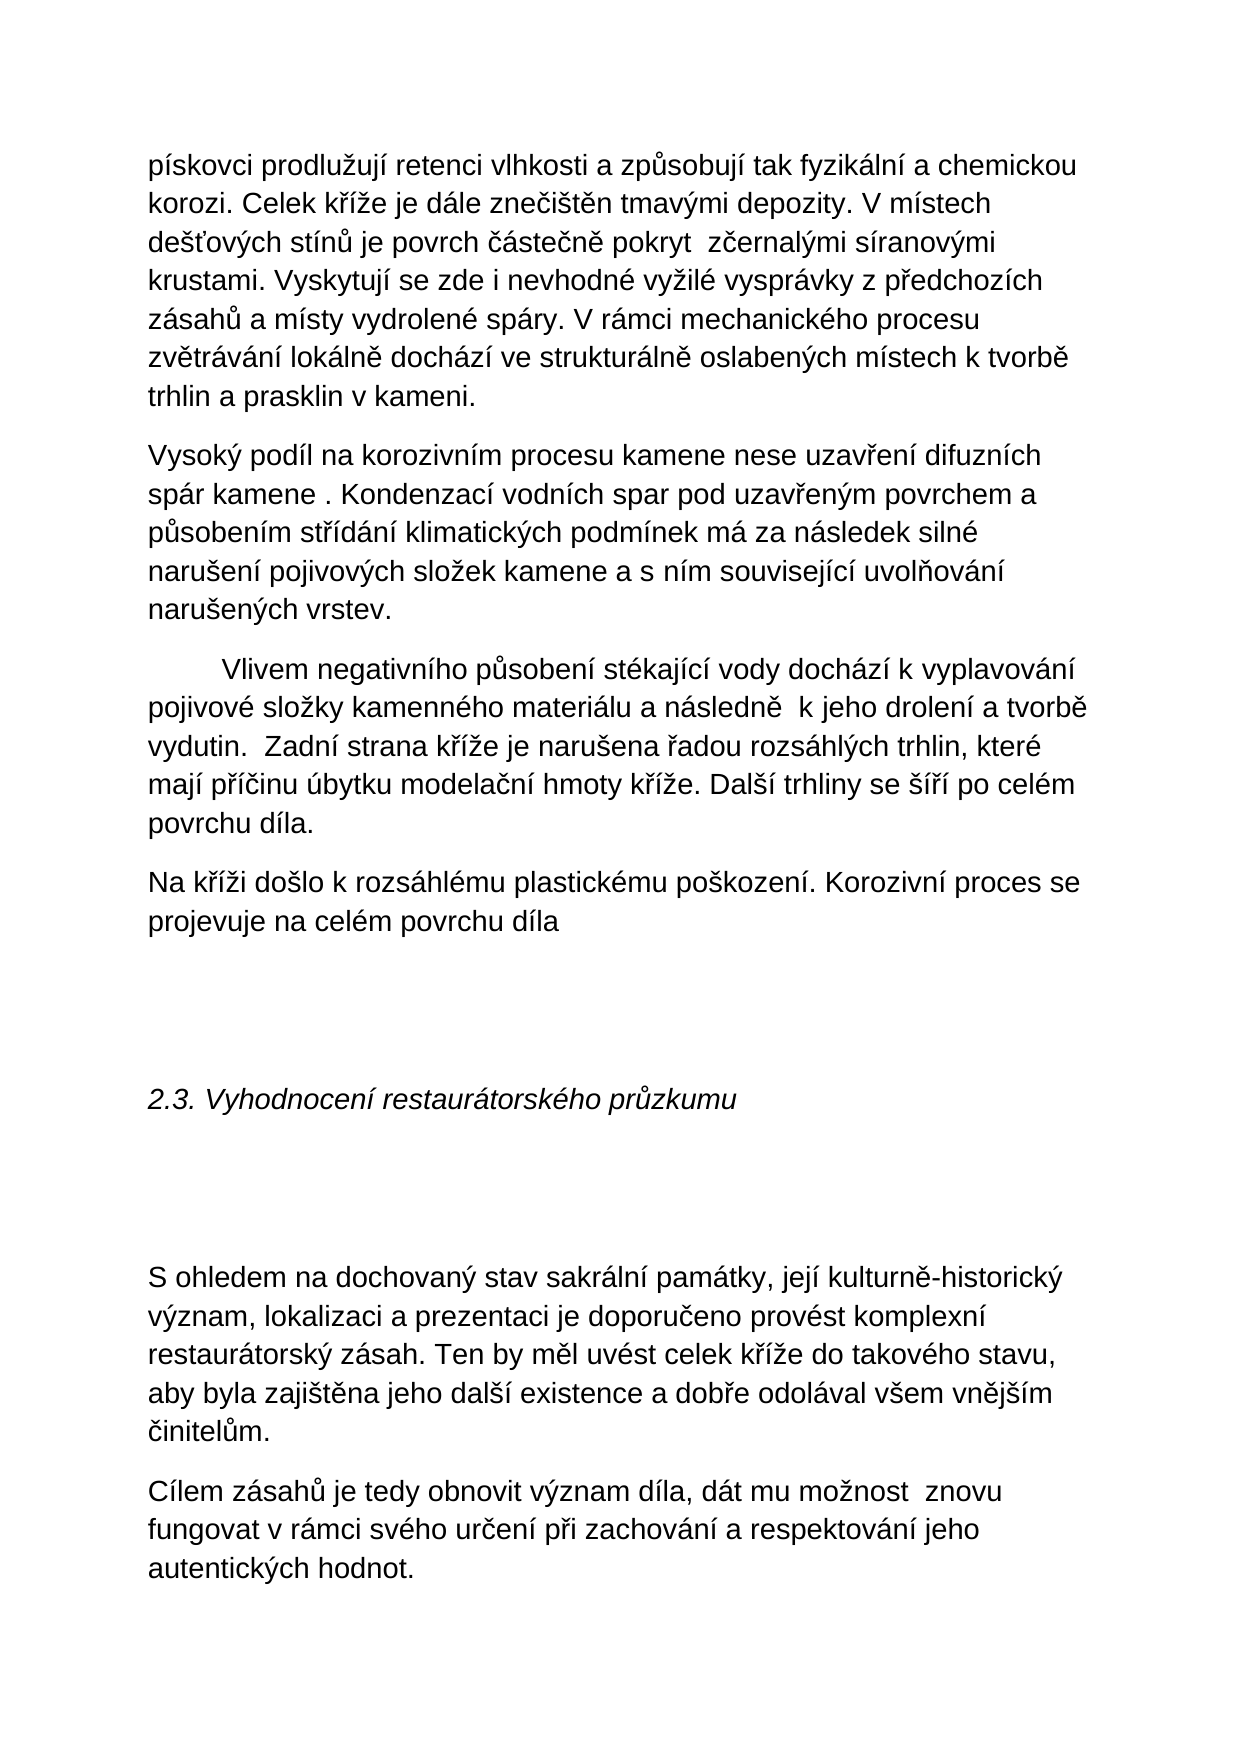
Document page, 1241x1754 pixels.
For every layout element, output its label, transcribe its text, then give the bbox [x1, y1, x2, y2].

text Cílem zásahů je tedy obnovit význam díla, dát mu možnost znovu fungovat v rámci svého určení při zachování a respektování jeho autentických hodnot. [148, 1474, 1093, 1584]
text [148, 148, 1093, 412]
text Vlivem negativního působení stékající vody dochází k vyplavování pojivové složky kamenného materiálu a následně k jeho drolení a tvorbě vydutin. Zadní strana kříže je narušena řadou rozsáhlých trhlin, které mají příčinu úbytku modelační hmoty kříže. Další trhliny se šíří po celém povrchu díla. [148, 652, 1093, 839]
text 2.3. Vyhodnocení restaurátorského průzkumu [148, 1082, 1093, 1116]
text Vysoký podíl na korozivním procesu kamene nese uzavření difuzních spár kamene . Kondenzací vodních spar pod uzavřeným povrchem a působením střídání klimatických podmínek má za následek silné narušení pojivových složek kamene a s ním související uvolňování narušených vrstev. [148, 438, 1093, 626]
text Na kříži došlo k rozsáhlému plastickému poškození. Korozivní proces se projevuje na celém povrchu díla [148, 865, 1093, 937]
text S ohledem na dochovaný stav sakrální památky, její kulturně-historický význam, lokalizaci a prezentaci je doporučeno provést komplexní restaurátorský zásah. Ten by měl uvést celek kříže do takového stavu, aby byla zajištěna jeho další existence a dobře odolával všem vnějším činitelům. [148, 1260, 1093, 1448]
